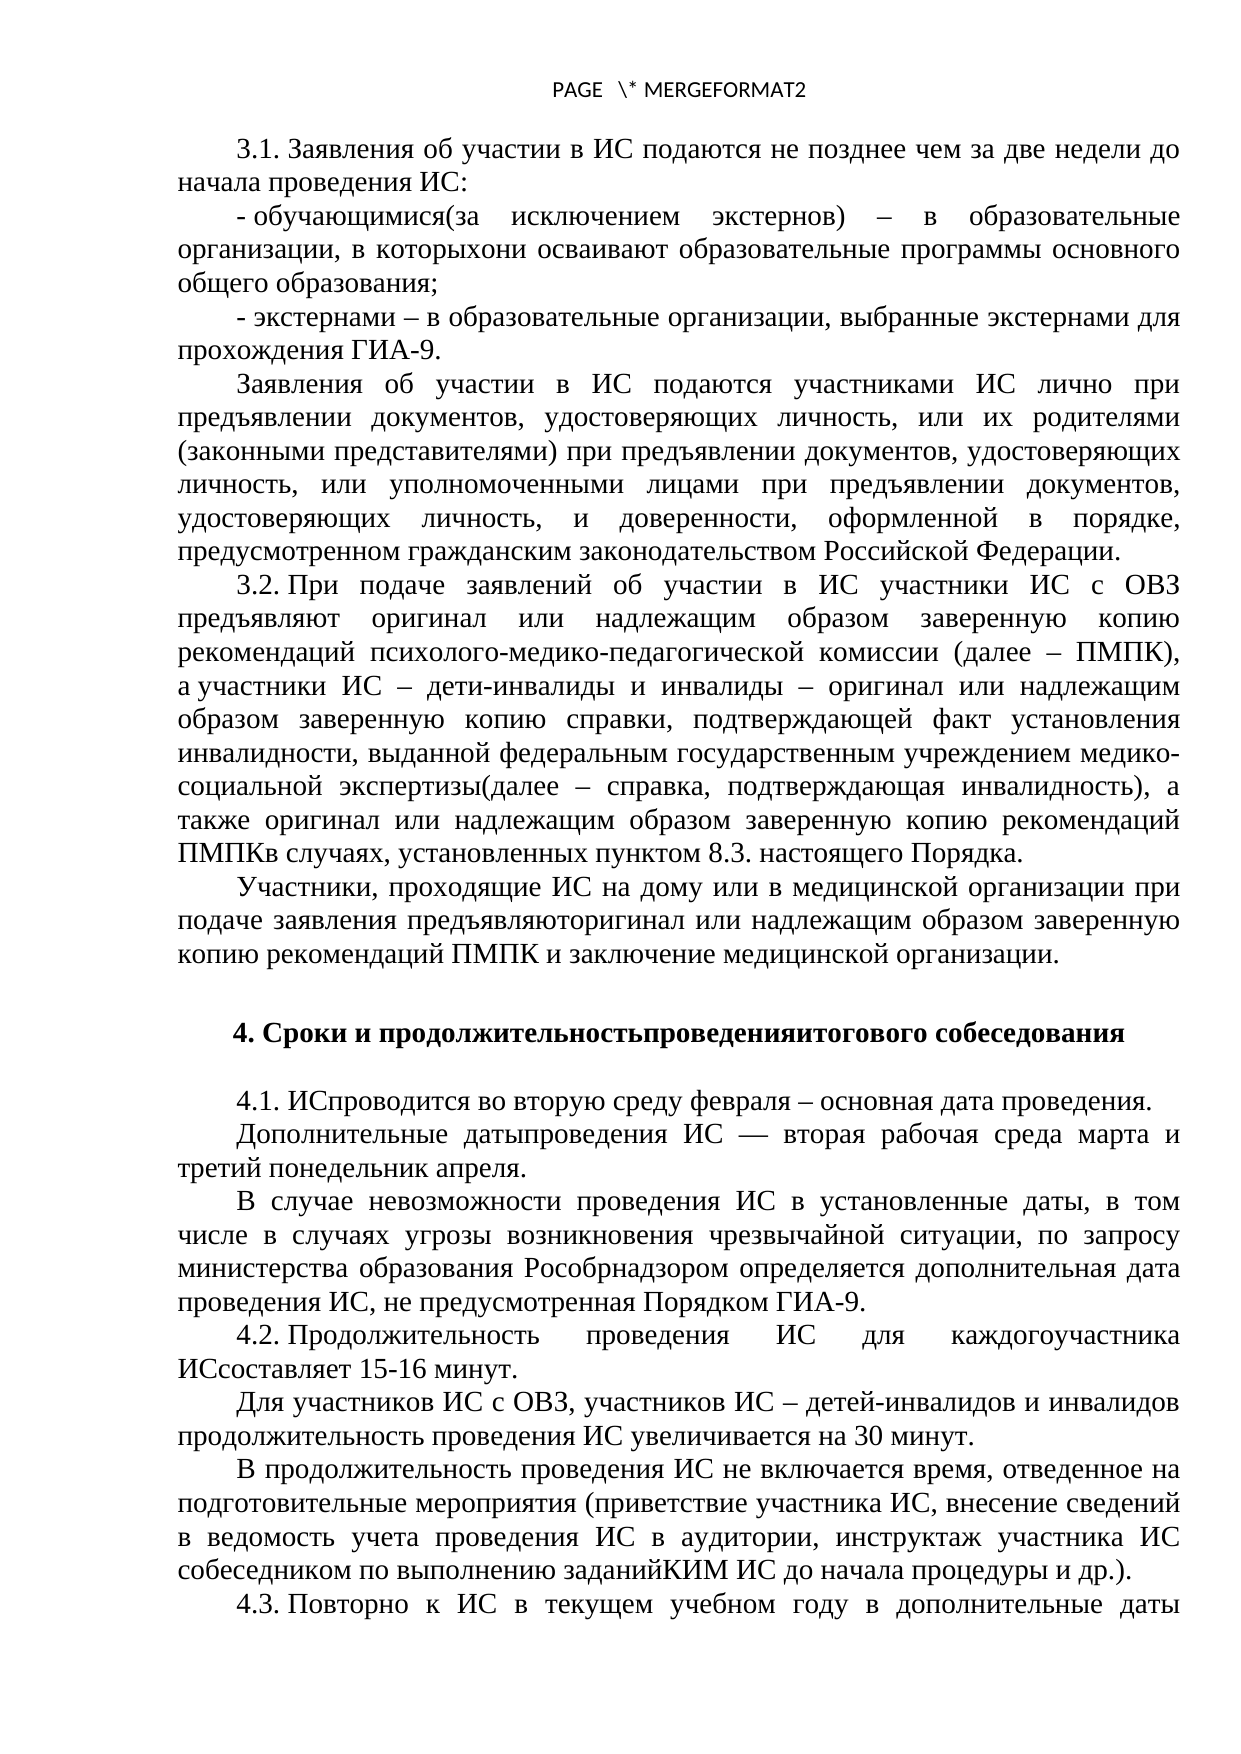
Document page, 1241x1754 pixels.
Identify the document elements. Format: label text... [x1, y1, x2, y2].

text В случае невозможности проведения ИС в установленные даты, в том числе в случаях угрозы возникновения чрезвычайной ситуации, по запросу министерства образования Рособрнадзором определяется дополнительная дата проведения ИС, не предусмотренная Порядком ГИА-9. [177, 1183, 1181, 1317]
text - экстернами – в образовательные организации, выбранные экстернами для прохождения ГИА-9. [177, 299, 1181, 366]
text 3.1. Заявления об участии в ИС подаются не позднее чем за две недели до начала проведения ИС: [177, 131, 1181, 198]
text 4. Сроки и продолжительностьпроведенияитогового собеседования [177, 1016, 1181, 1049]
text Заявления об участии в ИС подаются участниками ИС лично при предъявлении документов, удостоверяющих личность, или их родителями (законными представителями) при предъявлении документов, удостоверяющих личность, или уполномоченными лицами при предъявлении документов, удостоверяющих личность, и доверенности, оформленной в порядке, предусмотренном гражданским законодательством Российской Федерации. [177, 366, 1181, 567]
text Для участников ИС с ОВЗ, участников ИС – детей-инвалидов и инвалидов продолжительность проведения ИС увеличивается на 30 минут. [177, 1384, 1181, 1452]
text - обучающимися(за исключением экстернов) – в образовательные организации, в которыхони осваивают образовательные программы основного общего образования; [177, 198, 1181, 299]
text 3.2. При подаче заявлений об участии в ИС участники ИС с ОВЗ предъявляют оригинал или надлежащим образом заверенную копию рекомендаций психолого-медико-педагогической комиссии (далее – ПМПК), а участники ИС – дети-инвалиды и инвалиды – оригинал или надлежащим образом заверенную копию справки, подтверждающей факт установления инвалидности, выданной федеральным государственным учреждением медико-социальной экспертизы(далее – справка, подтверждающая инвалидность), а также оригинал или надлежащим образом заверенную копию рекомендаций ПМПКв случаях, установленных пунктом 8.3. настоящего Порядка. [177, 567, 1181, 869]
text Участники, проходящие ИС на дому или в медицинской организации при подаче заявления предъявляюторигинал или надлежащим образом заверенную копию рекомендаций ПМПК и заключение медицинской организации. [177, 869, 1181, 969]
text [177, 1586, 1181, 1619]
text 4.2. Продолжительность проведения ИС для каждогоучастника ИСсоставляет 15-16 минут. [177, 1317, 1181, 1384]
text 4.1. ИСпроводится во вторую среду февраля – основная дата проведения. [177, 1083, 1181, 1116]
text Дополнительные датыпроведения ИС — вторая рабочая среда марта и третий понедельник апреля. [177, 1116, 1181, 1183]
text В продолжительность проведения ИС не включается время, отведенное на подготовительные мероприятия (приветствие участника ИС, внесение сведений в ведомость учета проведения ИС в аудитории, инструктаж участника ИС собеседником по выполнению заданийКИМ ИС до начала процедуры и др.). [177, 1452, 1181, 1586]
